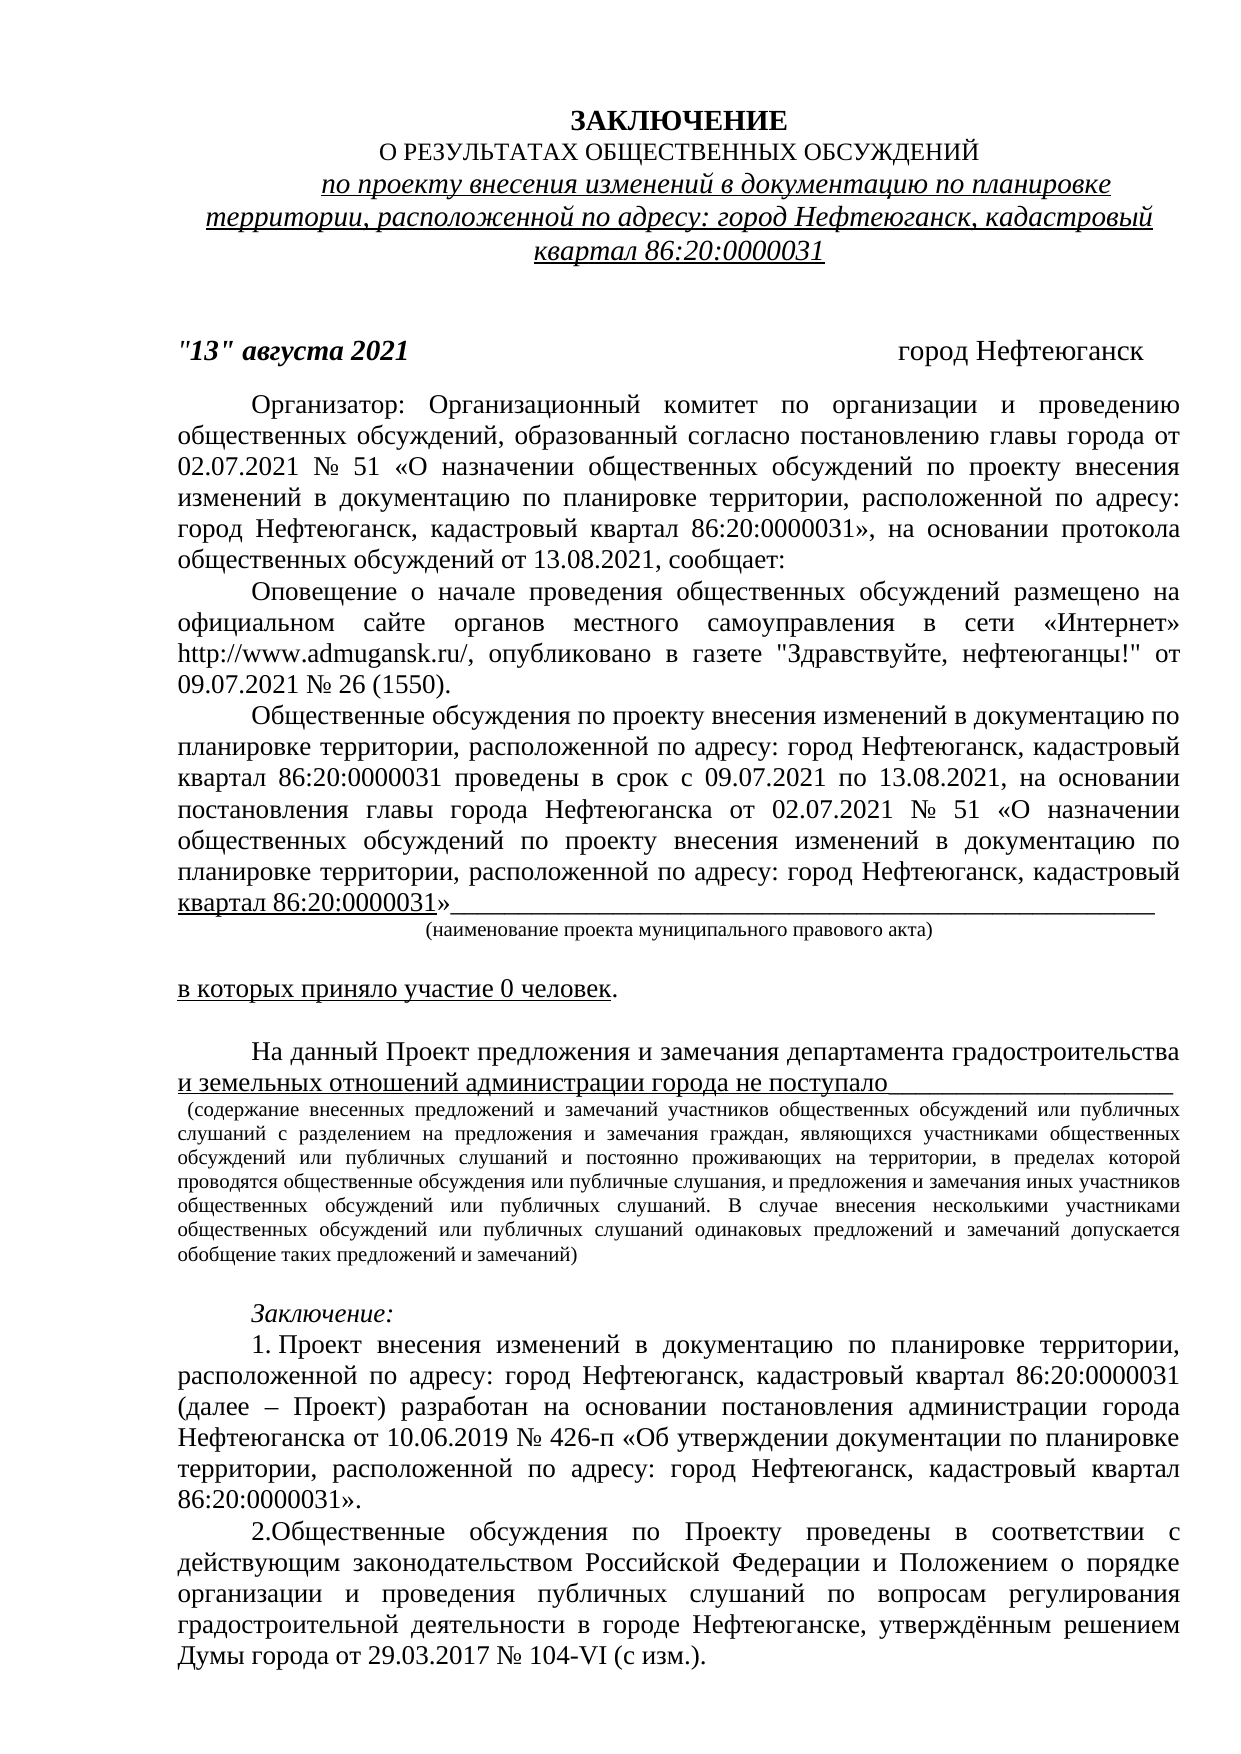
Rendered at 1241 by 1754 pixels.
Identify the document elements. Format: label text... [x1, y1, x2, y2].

text ЗАКЛЮЧЕНИЕ [177, 103, 1181, 137]
text 2.Общественные обсуждения по Проекту проведены в соответствии с действующим законодательством Российской Федерации и Положением о порядке организации и проведения публичных слушаний по вопросам регулирования градостроительной деятельности в городе Нефтеюганске, утверждённым решением Думы города от 29.03.2017 № 104-VI (с изм.). [177, 1515, 1181, 1670]
text Организатор: Организационный комитет по организации и проведению общественных обсуждений, образованный согласно постановлению главы города от 02.07.2021 № 51 «О назначении общественных обсуждений по проекту внесения изменений в документацию по планировке территории, расположенной по адресу: город Нефтеюганск, кадастровый квартал 86:20:0000031», на основании протокола общественных обсуждений от 13.08.2021, сообщает: [177, 388, 1181, 575]
text по проекту внесения изменений в документацию по планировке территории, расположенной по адресу: город Нефтеюганск, кадастровый квартал 86:20:0000031 [177, 166, 1181, 266]
text "13" августа 2021 город Нефтеюганск [177, 333, 1181, 367]
text Общественные обсуждения по проекту внесения изменений в документацию по планировке территории, расположенной по адресу: город Нефтеюганск, кадастровый квартал 86:20:0000031 проведены в срок с 09.07.2021 по 13.08.2021, на основании постановления главы города Нефтеюганска от 02.07.2021 № 51 «О назначении общественных обсуждений по проекту внесения изменений в документацию по планировке территории, расположенной по адресу: город Нефтеюганск, кадастровый квартал 86:20:0000031»____________________________________________________ [177, 699, 1181, 917]
text Оповещение о начале проведения общественных обсуждений размещено на официальном сайте органов местного самоуправления в сети «Интернет» http://www.admugansk.ru/, опубликовано в газете "Здравствуйте, нефтеюганцы!" от 09.07.2021 № 26 (1550). [177, 575, 1181, 699]
text в которых приняло участие 0 человек. [177, 972, 1181, 1004]
text (содержание внесенных предложений и замечаний участников общественных обсуждений или публичных слушаний с разделением на предложения и замечания граждан, являющихся участниками общественных обсуждений или публичных слушаний и постоянно проживающих на территории, в пределах которой проводятся общественные обсуждения или публичные слушания, и предложения и замечания иных участников общественных обсуждений или публичных слушаний. В случае внесения несколькими участниками общественных обсуждений или публичных слушаний одинаковых предложений и замечаний допускается обобщение таких предложений и замечаний) [177, 1097, 1181, 1266]
title На данный Проект предложения и замечания департамента градостроительства и земельных отношений администрации города не поступало_____________________ [177, 1035, 1181, 1097]
text (наименование проекта муниципального правового акта) [177, 917, 1181, 941]
text 1. Проект внесения изменений в документацию по планировке территории, расположенной по адресу: город Нефтеюганск, кадастровый квартал 86:20:0000031 (далее – Проект) разработан на основании постановления администрации города Нефтеюганска от 10.06.2019 № 426-п «Об утверждении документации по планировке территории, расположенной по адресу: город Нефтеюганск, кадастровый квартал 86:20:0000031». [177, 1328, 1181, 1515]
text Заключение: [177, 1297, 1181, 1328]
text О РЕЗУЛЬТАТАХ ОБЩЕСТВЕННЫХ ОБСУЖДЕНИЙ [177, 137, 1181, 166]
